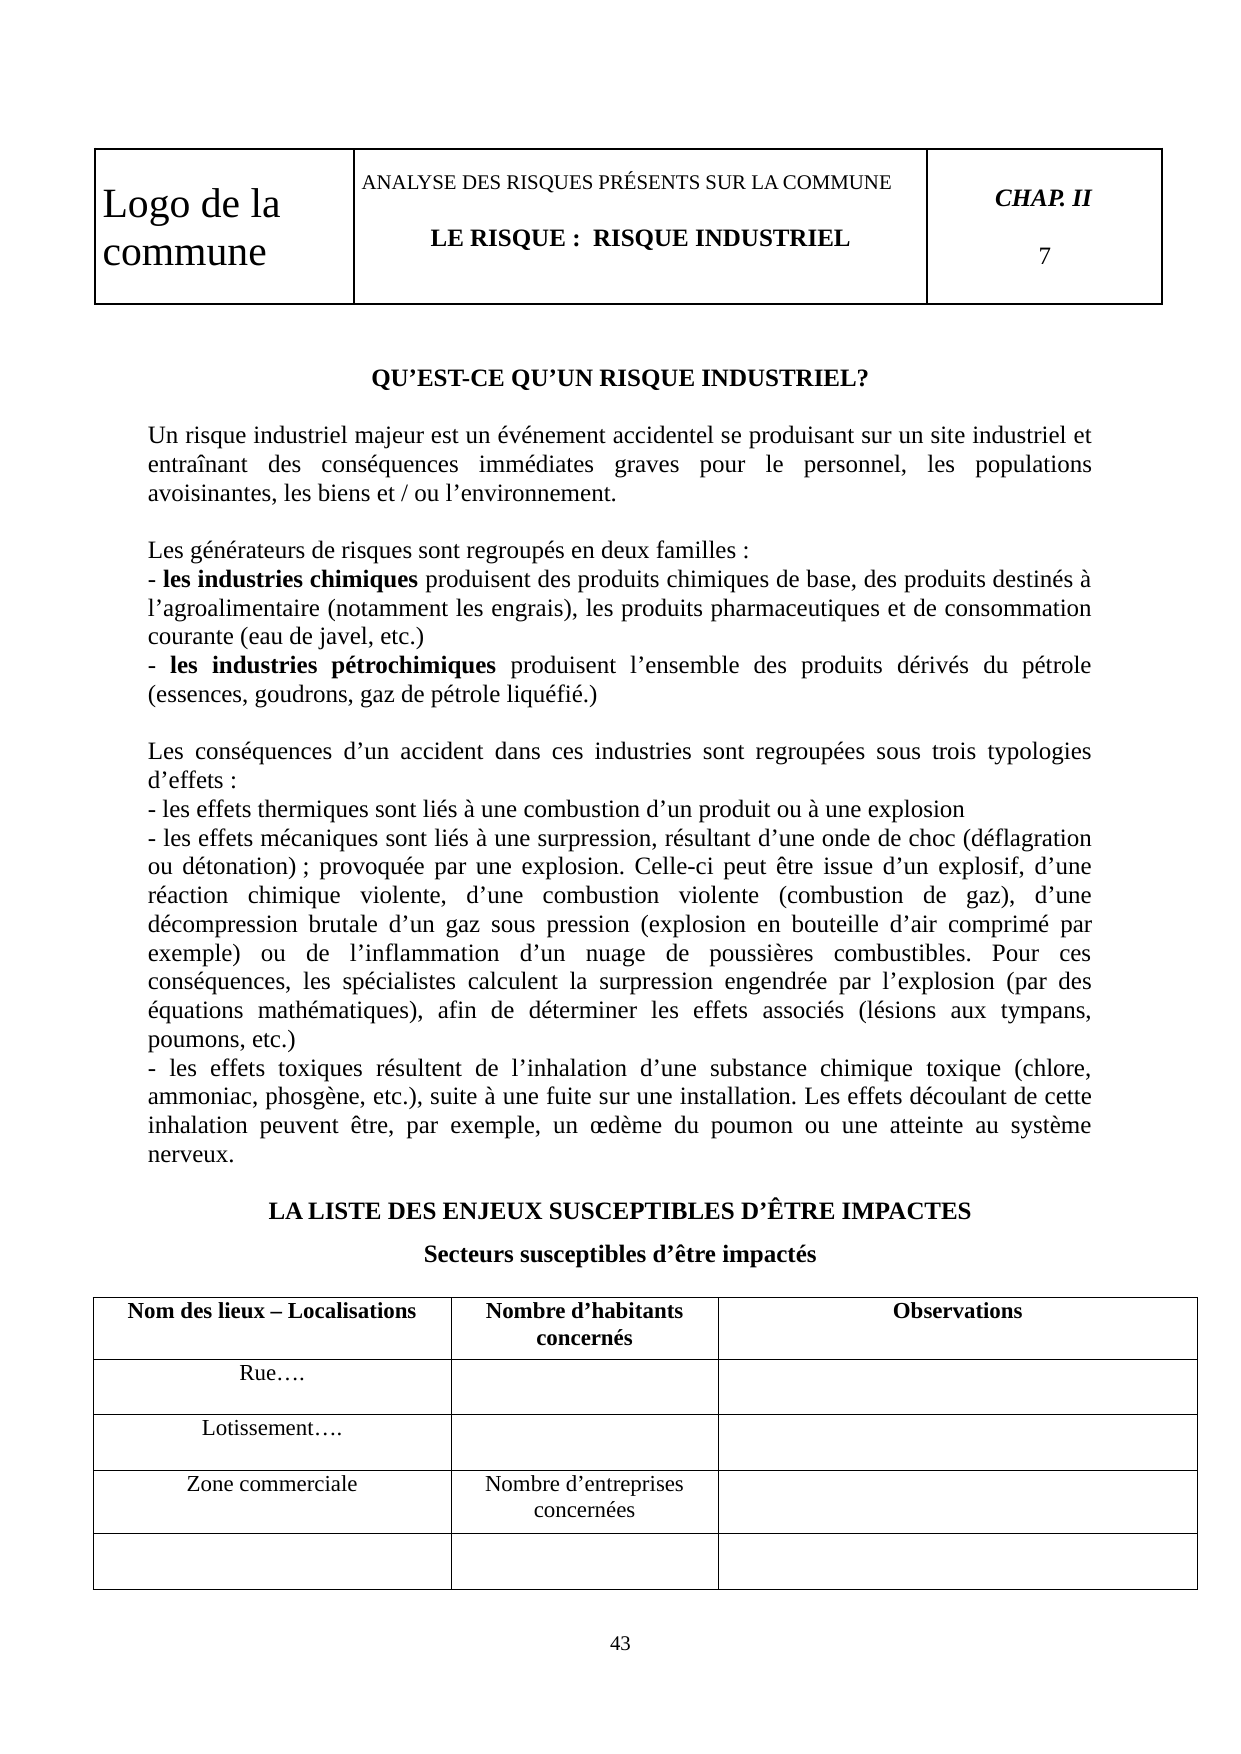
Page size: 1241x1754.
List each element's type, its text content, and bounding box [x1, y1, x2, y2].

table_cell [719, 1360, 1197, 1413]
text Les conséquences d’un accident dans ces industries sont regroupées sous trois typologies d’effets : [148, 736, 1093, 794]
table_cell [452, 1415, 718, 1469]
text QU’EST-CE QU’UN RISQUE INDUSTRIEL? [148, 363, 1093, 391]
text Un risque industriel majeur est un événement accidentel se produisant sur un site industriel et entraînant des conséquences immédiates graves pour le personnel, les populations avoisinantes, les biens et / ou l’environnement. [148, 420, 1093, 506]
text - les industries pétrochimiques produisent l’ensemble des produits dérivés du pétrole (essences, goudrons, gaz de pétrole liquéfié.) [148, 650, 1093, 708]
table_header ANALYSE DES RISQUES PRÉSENTS SUR LA COMMUNE LE RISQUE : RISQUE INDUSTRIEL [355, 150, 926, 303]
table_cell [452, 1534, 718, 1589]
table_cell Nombre d’entreprises concernées [452, 1471, 718, 1533]
table_cell Zone commerciale [94, 1471, 451, 1533]
list Secteurs susceptibles d’être impactés [148, 1239, 1093, 1268]
table_header Nom des lieux – Localisations [94, 1298, 451, 1358]
text - les effets toxiques résultent de l’inhalation d’une substance chimique toxique (chlore, ammoniac, phosgène, etc.), suite à une fuite sur une installation. Les effets découlant de cette inhalation peuvent être, par exemple, un œdème du poumon ou une atteinte au système nerveux. [148, 1053, 1093, 1168]
table_header Logo de la commune [96, 150, 353, 303]
table_header Nombre d’habitants concernés [452, 1298, 718, 1358]
table_header Observations [719, 1298, 1197, 1358]
text - les effets mécaniques sont liés à une surpression, résultant d’une onde de choc (déflagration ou détonation) ; provoquée par une explosion. Celle-ci peut être issue d’un explosif, d’une réaction chimique violente, d’une combustion violente (combustion de gaz), d’une décompression brutale d’un gaz sous pression (explosion en bouteille d’air comprimé par exemple) ou de l’inflammation d’un nuage de poussières combustibles. Pour ces conséquences, les spécialistes calculent la surpression engendrée par l’explosion (par des équations mathématiques), afin de déterminer les effets associés (lésions aux tympans, poumons, etc.) [148, 823, 1093, 1053]
table_cell [719, 1534, 1197, 1589]
table_cell [719, 1471, 1197, 1533]
list LA LISTE DES ENJEUX SUSCEPTIBLES D’ÊTRE IMPACTES [148, 1196, 1093, 1225]
text - les effets thermiques sont liés à une combustion d’un produit ou à une explosion [148, 794, 1093, 823]
table_cell [94, 1534, 451, 1589]
table_cell Rue…. [94, 1360, 451, 1413]
table_cell [452, 1360, 718, 1413]
text Les générateurs de risques sont regroupés en deux familles : [148, 535, 1093, 564]
table_cell Lotissement…. [94, 1415, 451, 1469]
table_header CHAP. II 7 [928, 150, 1161, 303]
table_cell [719, 1415, 1197, 1469]
text - les industries chimiques produisent des produits chimiques de base, des produits destinés à l’agroalimentaire (notamment les engrais), les produits pharmaceutiques et de consommation courante (eau de javel, etc.) [148, 564, 1093, 650]
